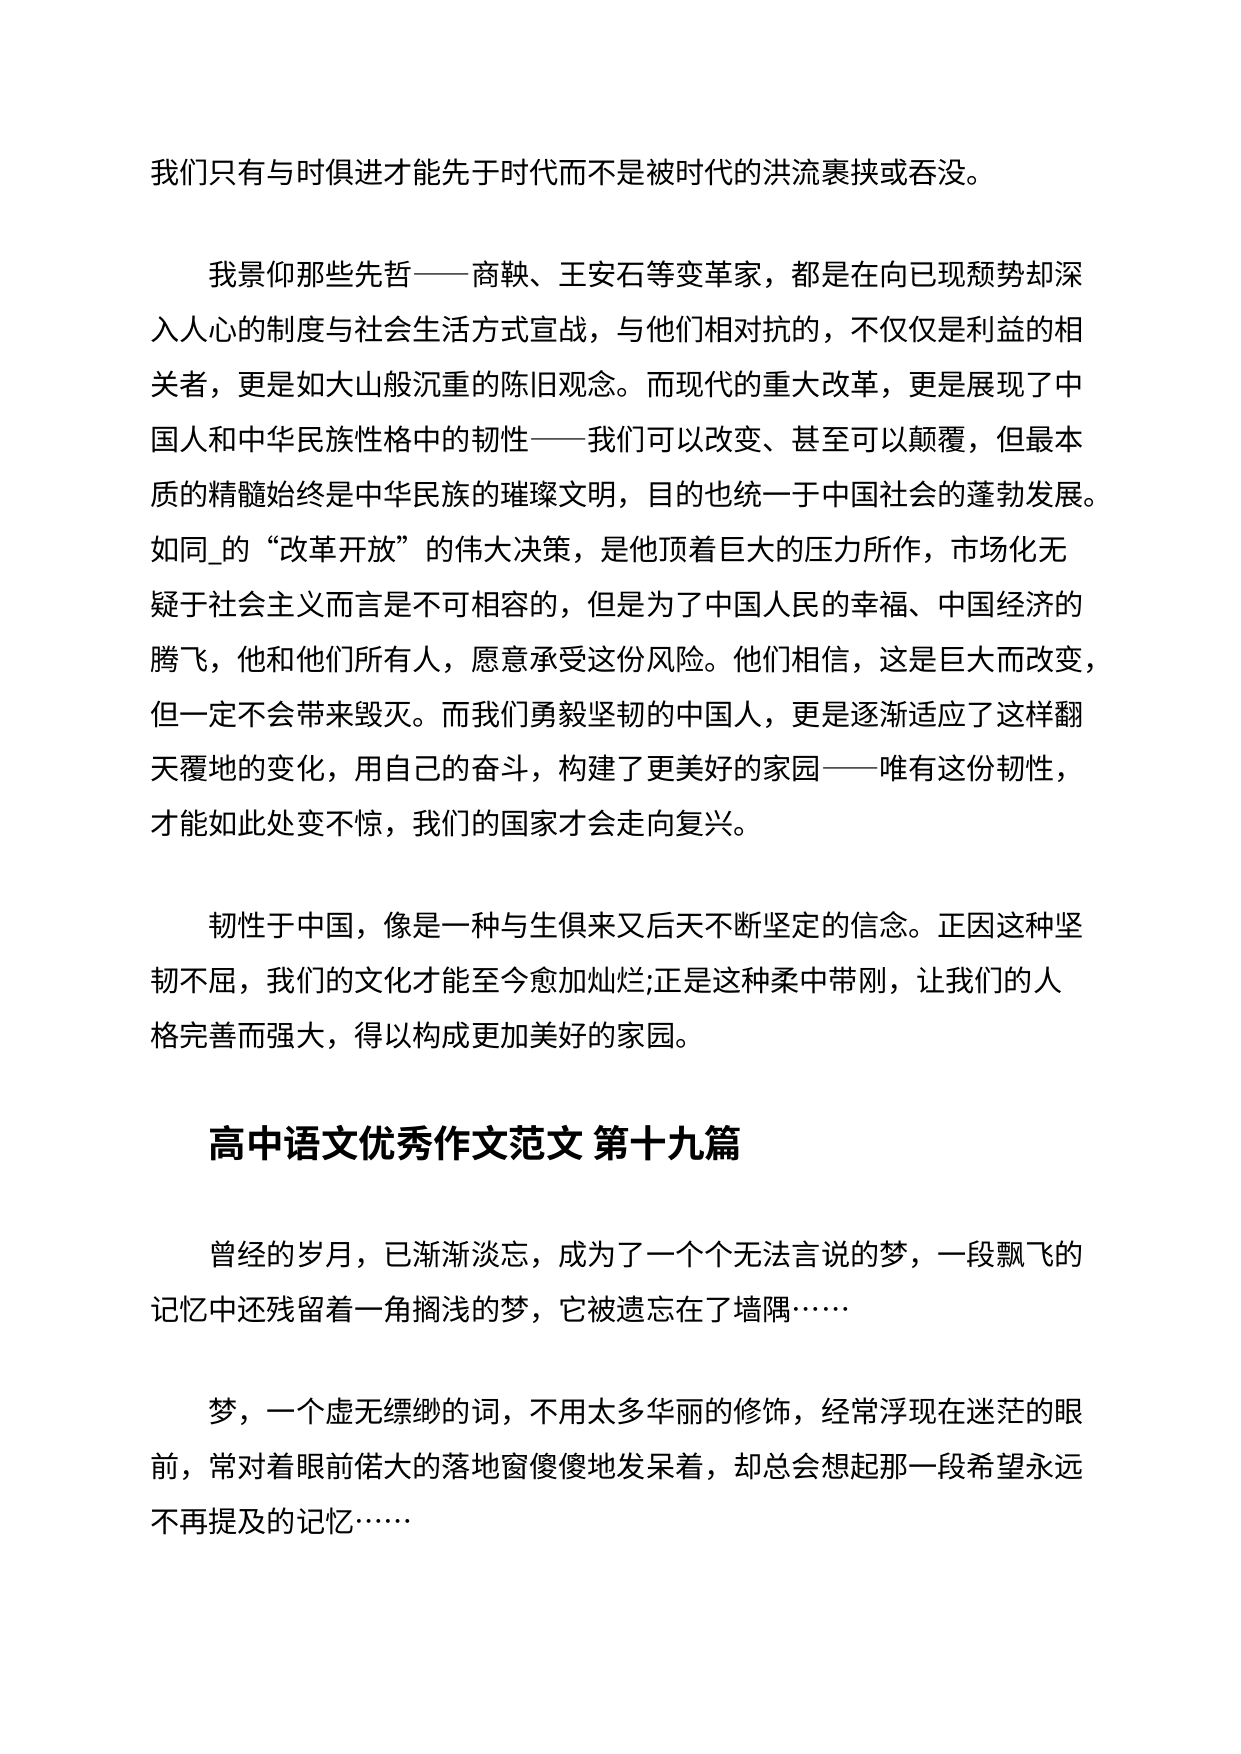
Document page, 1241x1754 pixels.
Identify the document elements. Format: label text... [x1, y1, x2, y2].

text 高中语文优秀作文范文 第十九篇 [150, 1114, 1090, 1168]
text 我景仰那些先哲——商鞅、王安石等变革家，都是在向已现颓势却深入人心的制度与社会生活方式宣战，与他们相对抗的，不仅仅是利益的相关者，更是如大山般沉重的陈旧观念。而现代的重大改革，更是展现了中国人和中华民族性格中的韧性——我们可以改变、甚至可以颠覆，但最本质的精髓始终是中华民族的璀璨文明，目的也统一于中国社会的蓬勃发展。如同_的“改革开放”的伟大决策，是他顶着巨大的压力所作，市场化无疑于社会主义而言是不可相容的，但是为了中国人民的幸福、中国经济的腾飞，他和他们所有人，愿意承受这份风险。他们相信，这是巨大而改变，但一定不会带来毁灭。而我们勇毅坚韧的中国人，更是逐渐适应了这样翻天覆地的变化，用自己的奋斗，构建了更美好的家园——唯有这份韧性，才能如此处变不惊，我们的国家才会走向复兴。 [150, 252, 1090, 843]
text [150, 150, 1090, 192]
text 曾经的岁月，已渐渐淡忘，成为了一个个无法言说的梦，一段飘飞的记忆中还残留着一角搁浅的梦，它被遗忘在了墙隅…… [150, 1232, 1090, 1329]
text 梦，一个虚无缥缈的词，不用太多华丽的修饰，经常浮现在迷茫的眼前，常对着眼前偌大的落地窗傻傻地发呆着，却总会想起那一段希望永远不再提及的记忆…… [150, 1388, 1090, 1540]
text 韧性于中国，像是一种与生俱来又后天不断坚定的信念。正因这种坚韧不屈，我们的文化才能至今愈加灿烂;正是这种柔中带刚，让我们的人格完善而强大，得以构成更加美好的家园。 [150, 903, 1090, 1055]
